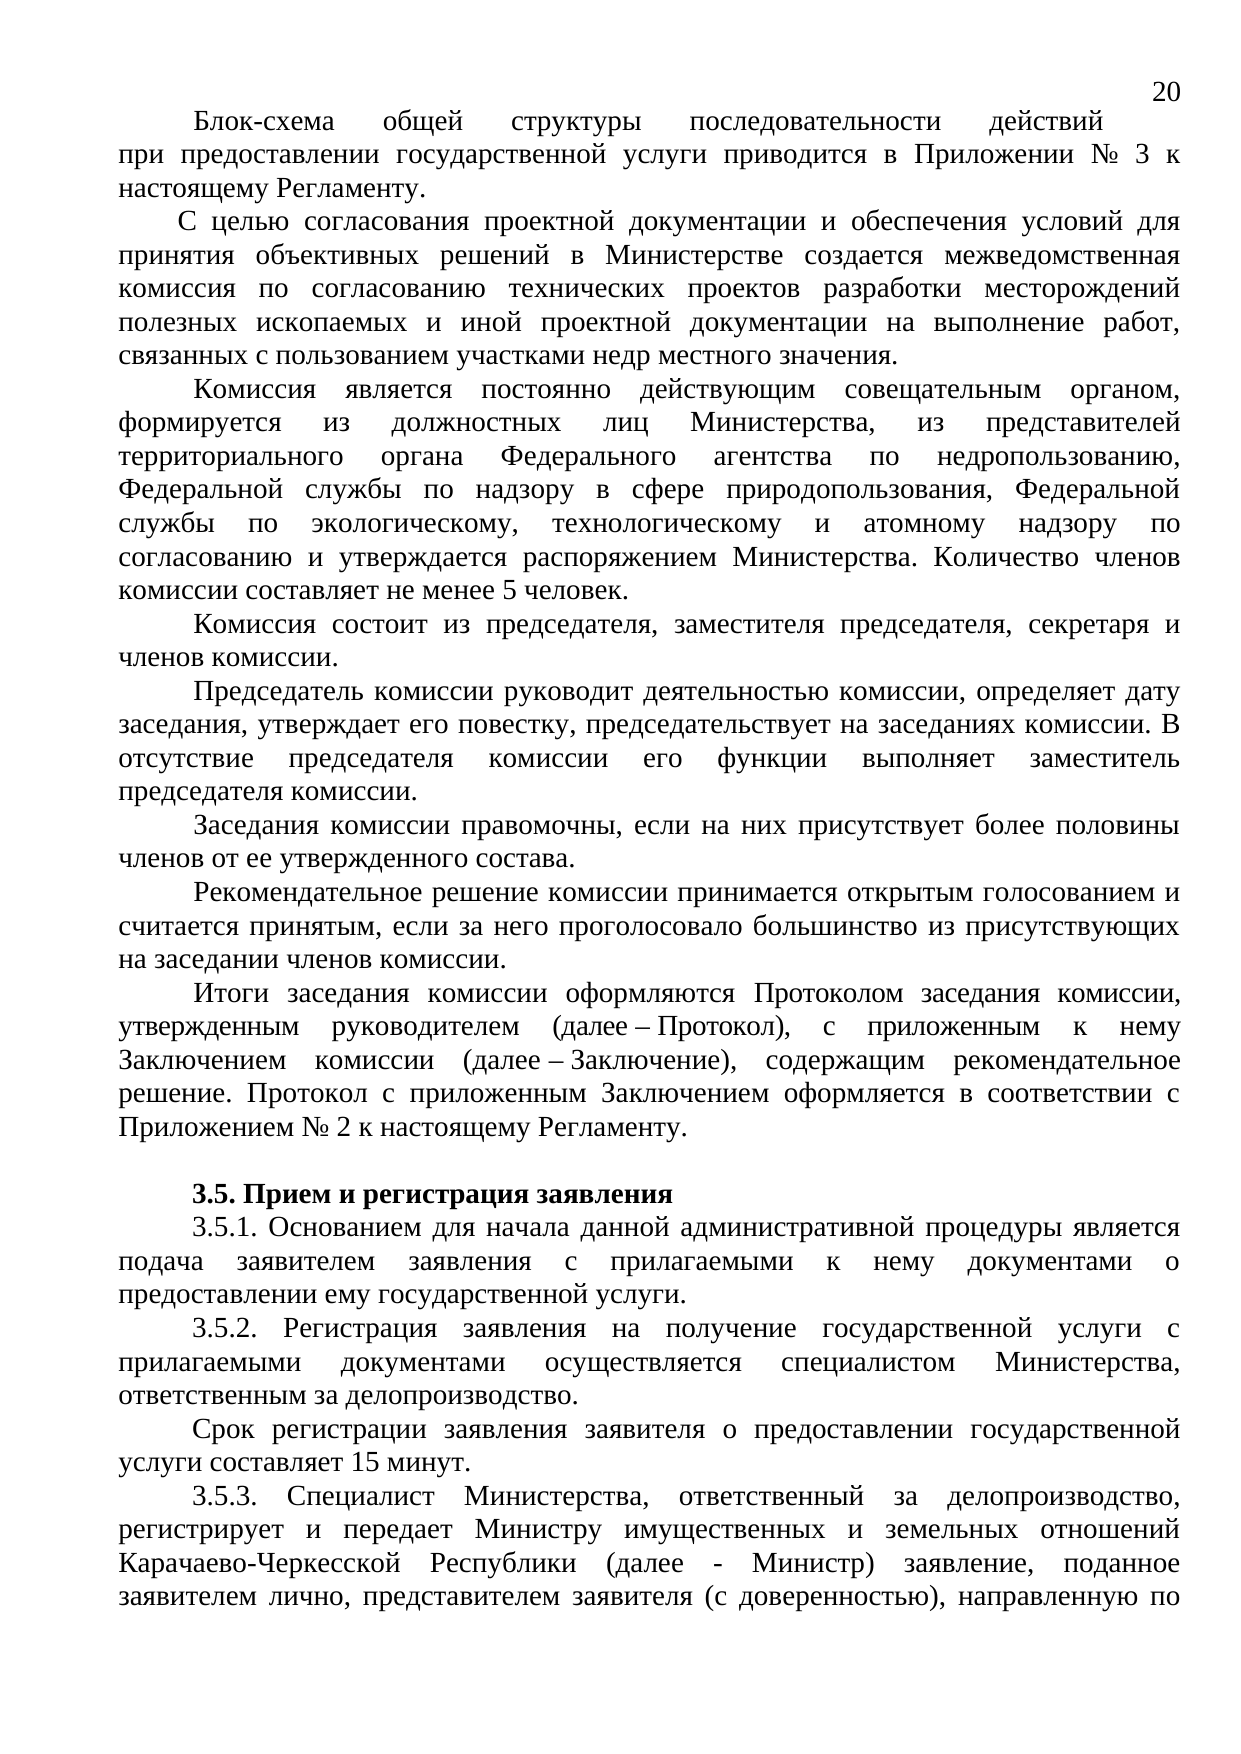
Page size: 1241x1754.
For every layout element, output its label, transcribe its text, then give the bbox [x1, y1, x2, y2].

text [118, 1478, 1181, 1612]
text Председатель комиссии руководит деятельностью комиссии, определяет дату заседания, утверждает его повестку, председательствует на заседаниях комиссии. В отсутствие председателя комиссии его функции выполняет заместитель председателя комиссии. [118, 673, 1181, 807]
text С целью согласования проектной документации и обеспечения условий для принятия объективных решений в Министерстве создается межведомственная комиссия по согласованию технических проектов разработки месторождений полезных ископаемых и иной проектной документации на выполнение работ, связанных с пользованием участками недр местного значения. [118, 203, 1181, 371]
text Срок регистрации заявления заявителя о предоставлении государственной услуги составляет 15 минут. [118, 1411, 1181, 1478]
text Комиссия является постоянно действующим совещательным органом, формируется из должностных лиц Министерства, из представителей территориального органа Федерального агентства по недропользованию, Федеральной службы по надзору в сфере природопользования, Федеральной службы по экологическому, технологическому и атомному надзору по согласованию и утверждается распоряжением Министерства. Количество членов комиссии составляет не менее 5 человек. [118, 371, 1181, 606]
text 3.5.2. Регистрация заявления на получение государственной услуги с прилагаемыми документами осуществляется специалистом Министерства, ответственным за делопроизводство. [118, 1310, 1181, 1411]
text Комиссия состоит из председателя, заместителя председателя, секретаря и членов комиссии. [118, 606, 1181, 673]
text Заседания комиссии правомочны, если на них присутствует более половины членов от ее утвержденного состава. [118, 807, 1181, 874]
text 3.5.1. Основанием для начала данной административной процедуры является подача заявителем заявления с прилагаемыми к нему документами о предоставлении ему государственной услуги. [118, 1209, 1181, 1310]
text Итоги заседания комиссии оформляются Протоколом заседания комиссии, утвержденным руководителем (далее – Протокол), с приложенным к нему Заключением комиссии (далее – Заключение), содержащим рекомендательное решение. Протокол с приложенным Заключением оформляется в соответствии с Приложением № 2 к настоящему Регламенту. [118, 975, 1181, 1142]
text 3.5. Прием и регистрация заявления [118, 1176, 1181, 1209]
text Блок-схема общей структуры последовательности действий при предоставлении государственной услуги приводится в Приложении № 3 к настоящему Регламенту. [118, 103, 1181, 203]
text Рекомендательное решение комиссии принимается открытым голосованием и считается принятым, если за него проголосовало большинство из присутствующих на заседании членов комиссии. [118, 874, 1181, 975]
